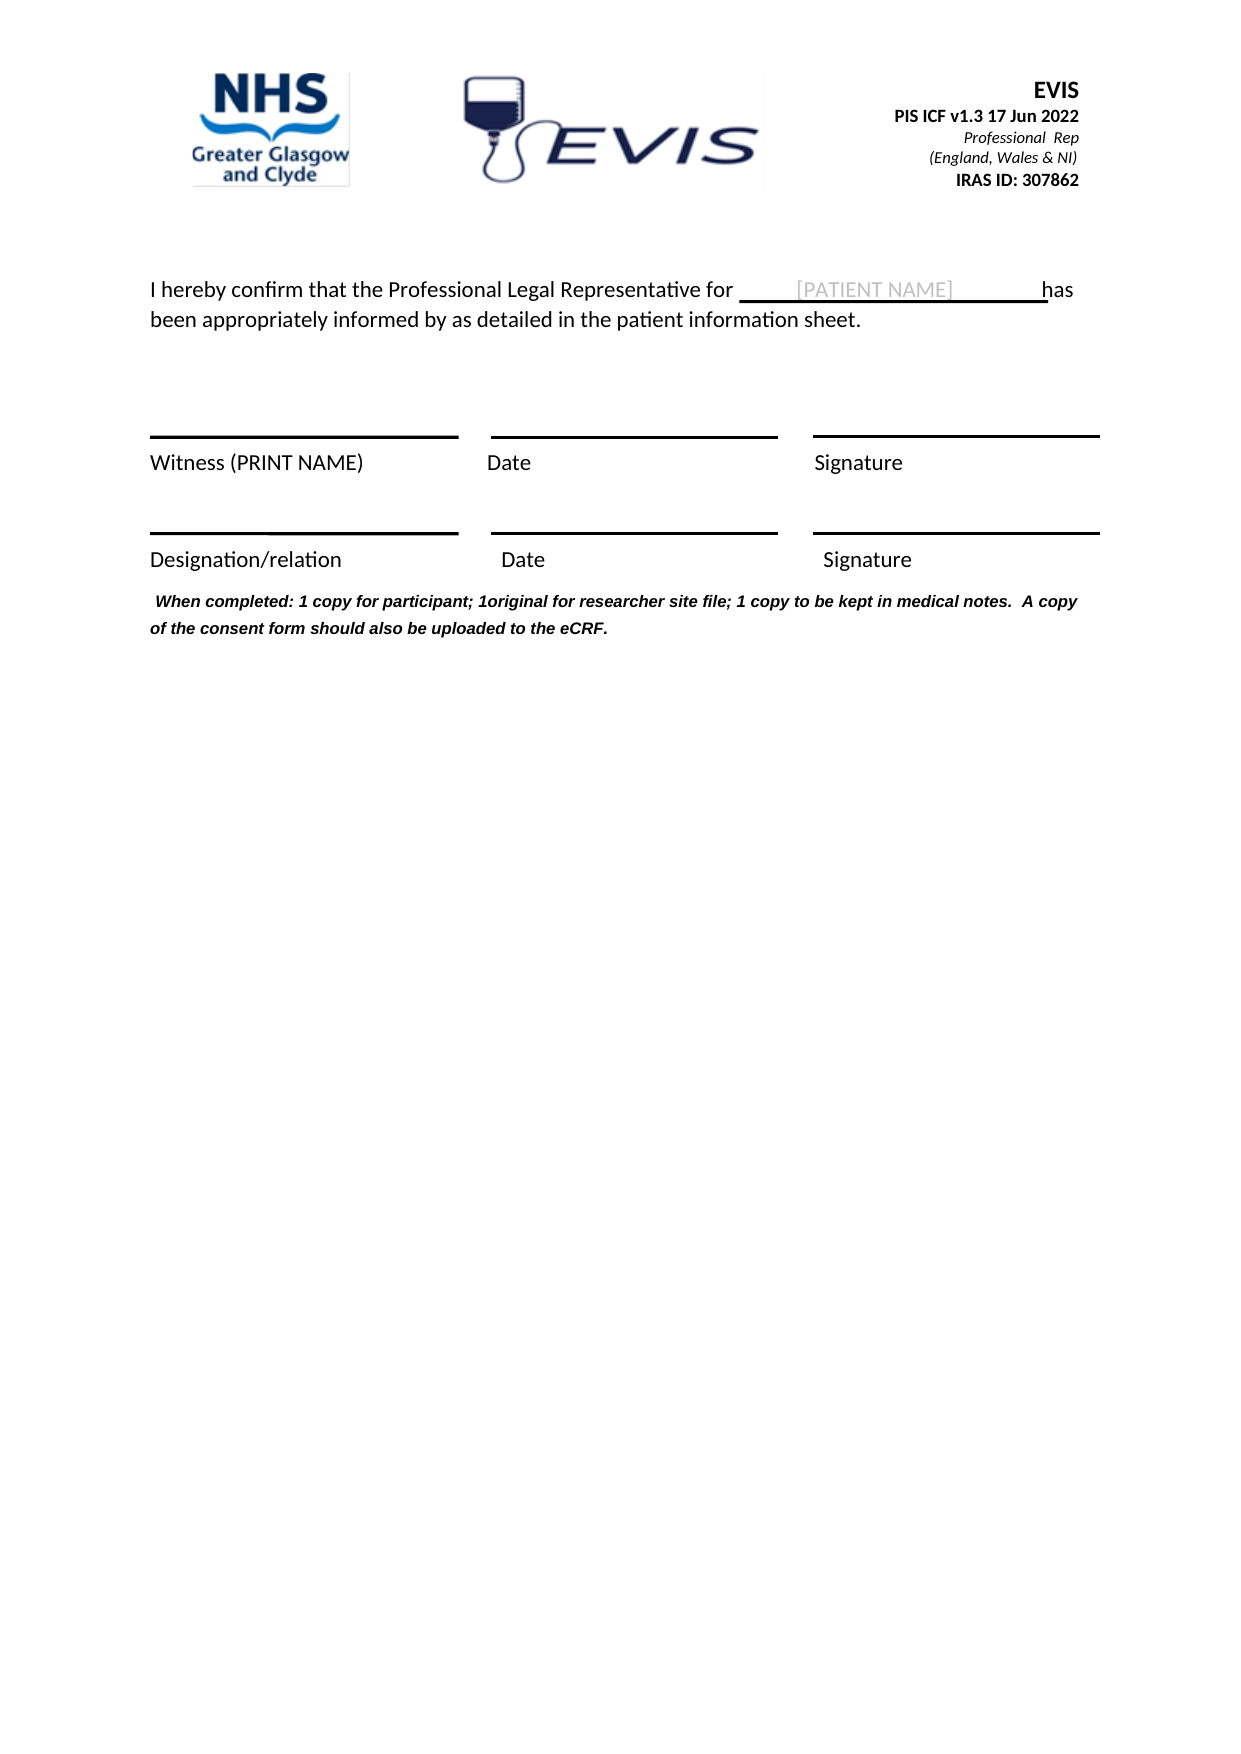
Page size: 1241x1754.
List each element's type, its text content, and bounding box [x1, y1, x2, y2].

text Witness (PRINT NAME) Date Signature [150, 448, 1090, 477]
text I hereby confirm that the Professional Legal Representative for [PATIENT NAME] has been appropriately informed by as detailed in the patient information sheet. [150, 275, 1090, 333]
picture [445, 73, 777, 190]
text When completed: 1 copy for participant; 1original for researcher site file; 1 copy to be kept in medical notes. A copy of the consent form should also be uploaded to the eCRF. [150, 592, 1090, 641]
picture [192, 73, 351, 188]
text Designation/relation Date Signature [150, 545, 1090, 573]
